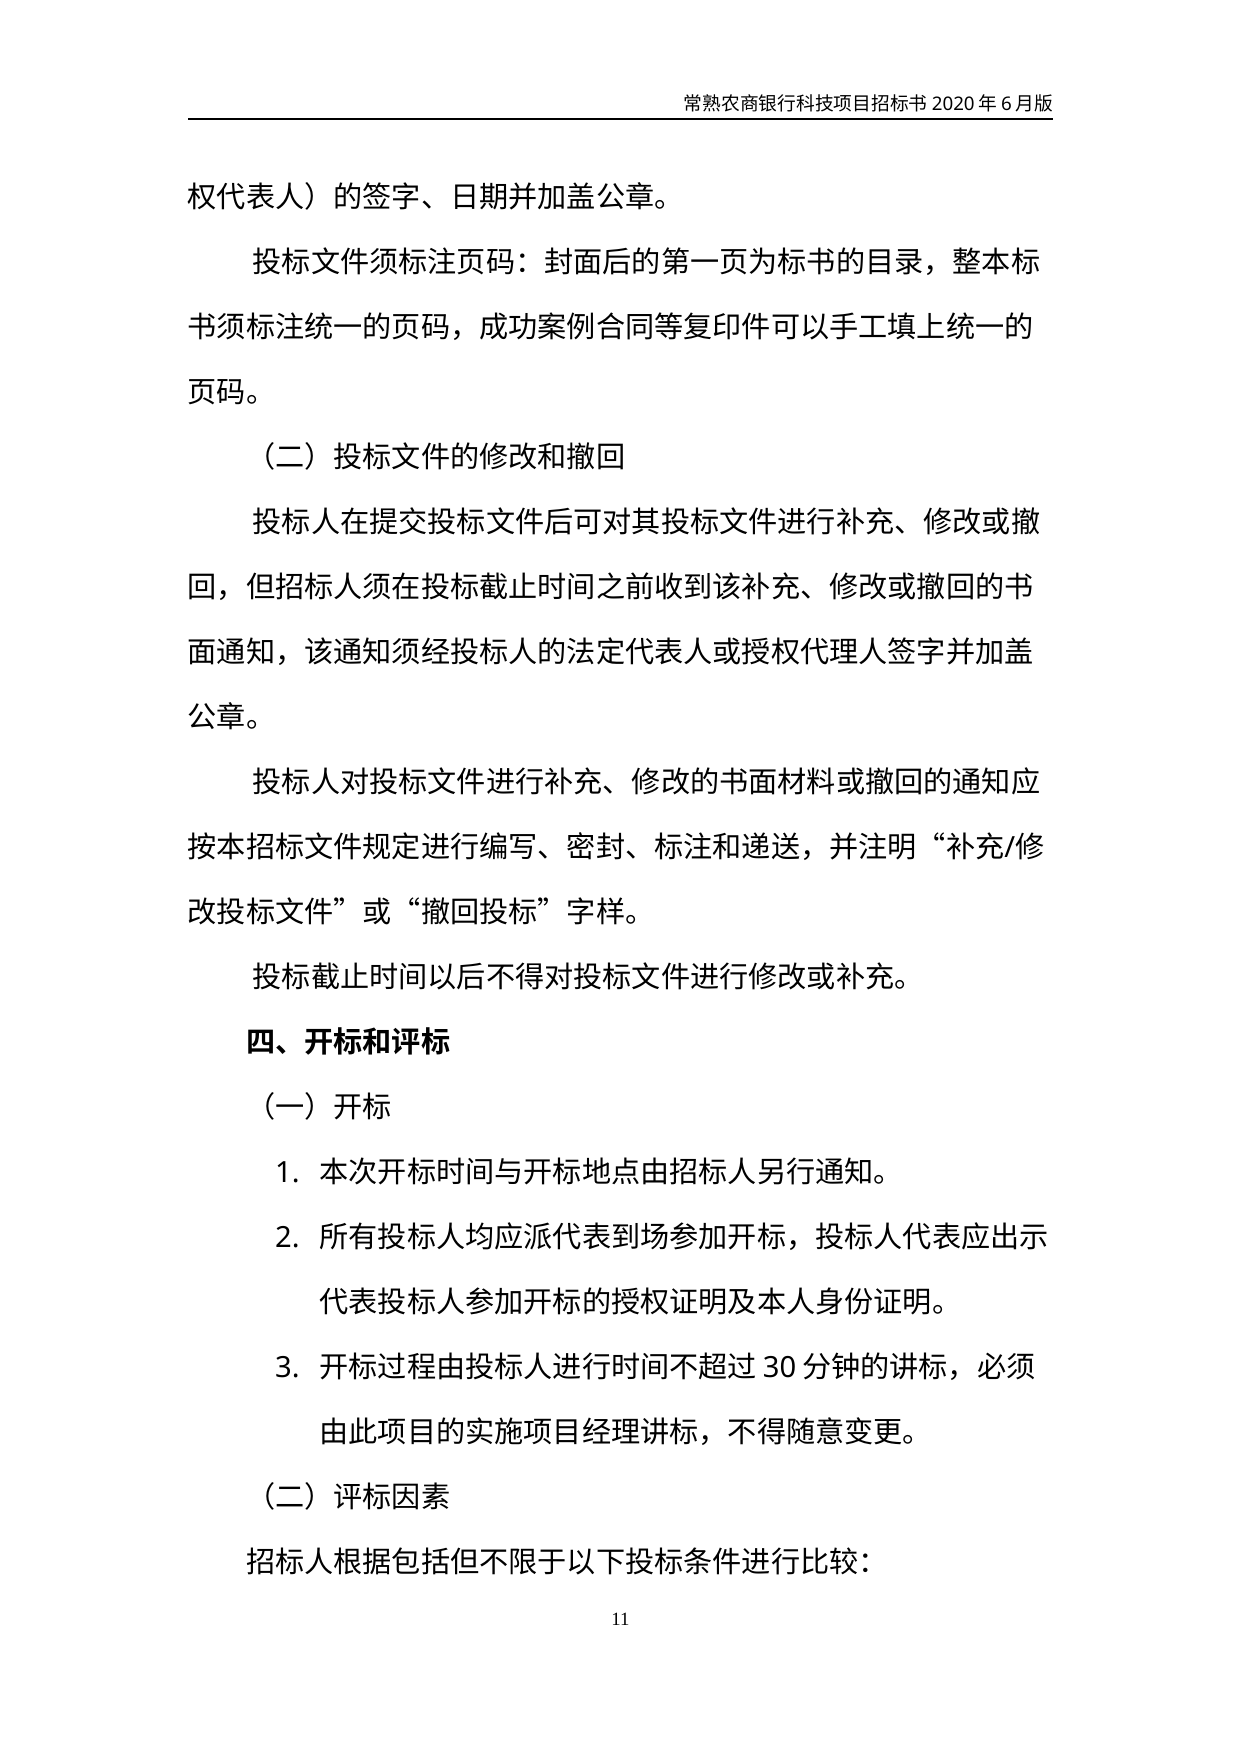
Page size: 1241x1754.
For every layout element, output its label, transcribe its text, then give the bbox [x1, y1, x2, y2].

list 本次开标时间与开标地点由招标人另行通知。 [275, 1137, 1053, 1202]
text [187, 162, 1053, 227]
list 评标因素 [187, 1462, 1053, 1527]
list 所有投标人均应派代表到场参加开标，投标人代表应出示代表投标人参加开标的授权证明及本人身份证明。 [275, 1202, 1053, 1332]
list 开标和评标 [187, 1007, 1053, 1072]
text 投标截止时间以后不得对投标文件进行修改或补充。 [187, 942, 1053, 1007]
list 开标过程由投标人进行时间不超过30分钟的讲标，必须由此项目的实施项目经理讲标，不得随意变更。 [275, 1332, 1053, 1462]
text 招标人根据包括但不限于以下投标条件进行比较： [187, 1527, 1053, 1592]
text 投标人对投标文件进行补充、修改的书面材料或撤回的通知应按本招标文件规定进行编写、密封、标注和递送，并注明“补充/修改投标文件”或“撤回投标”字样。 [187, 747, 1053, 942]
list 开标 [187, 1072, 1053, 1137]
text 投标文件须标注页码：封面后的第一页为标书的目录，整本标书须标注统一的页码，成功案例合同等复印件可以手工填上统一的页码。 [187, 227, 1053, 422]
list 投标文件的修改和撤回 [187, 422, 1053, 487]
text 投标人在提交投标文件后可对其投标文件进行补充、修改或撤回，但招标人须在投标截止时间之前收到该补充、修改或撤回的书面通知，该通知须经投标人的法定代表人或授权代理人签字并加盖公章。 [187, 487, 1053, 747]
